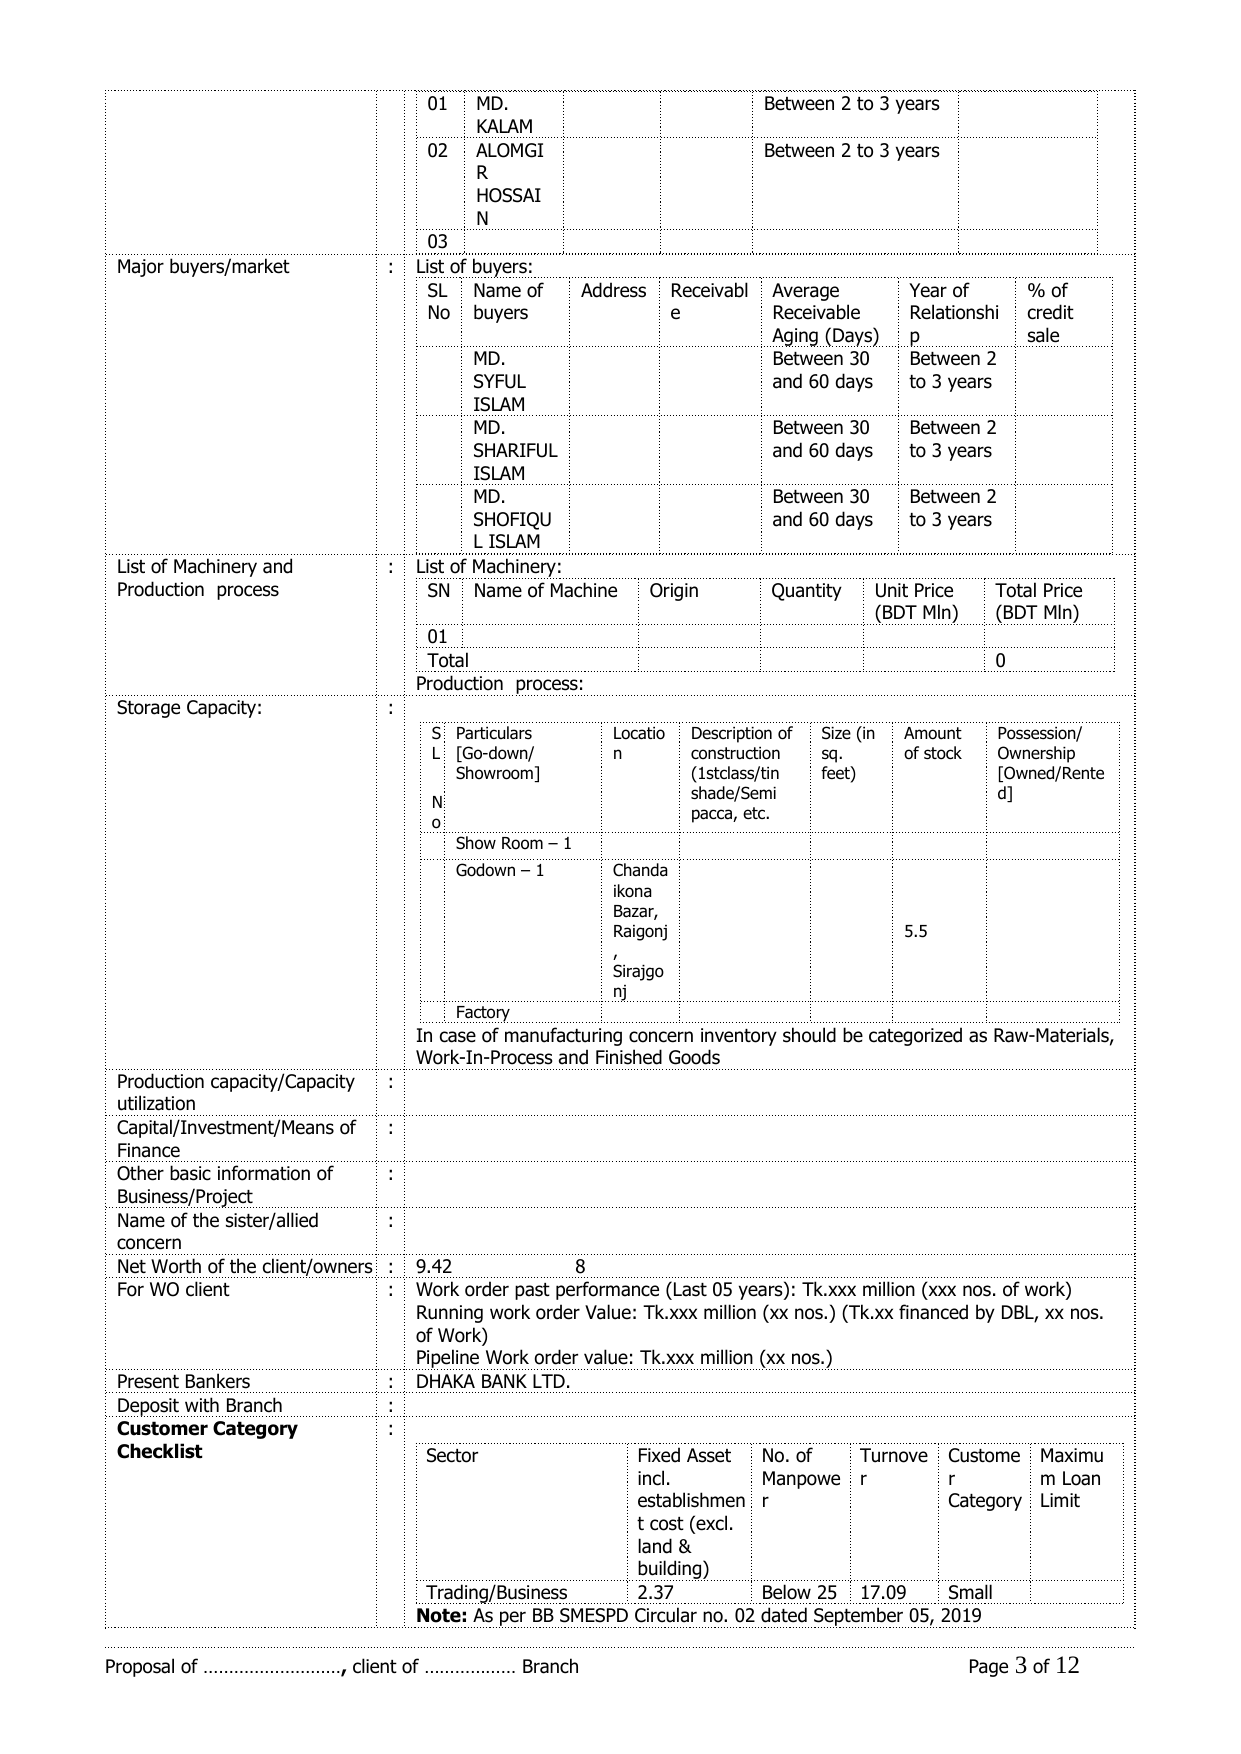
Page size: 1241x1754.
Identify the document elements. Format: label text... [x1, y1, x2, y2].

table_cell : [376, 1069, 404, 1115]
table_cell List of Machinery and Production process [106, 554, 376, 694]
table_cell : [376, 254, 404, 554]
table_cell Other basic information of Business/Project [106, 1161, 376, 1207]
table_cell Production capacity/Capacity utilization [106, 1069, 376, 1115]
table_cell [405, 1069, 1135, 1115]
table_cell Net Worth of the client/owners [106, 1254, 376, 1277]
table_cell [405, 1392, 1135, 1416]
table_cell In case of manufacturing concern inventory should be categorized as Raw-Materials, Work-In-Process and Finished Goods [405, 695, 1135, 1068]
table_cell Capital/Investment/Means of Finance [106, 1115, 376, 1161]
table_cell Customer Category Checklist [106, 1416, 376, 1627]
table_cell Storage Capacity: [106, 695, 376, 1068]
table_cell 9.42 8 [405, 1254, 1135, 1277]
table_cell : [376, 1416, 404, 1627]
table_cell : [376, 90, 404, 253]
table_cell : [376, 695, 404, 1068]
table_cell Note: As per BB SMESPD Circular no. 02 dated September 05, 2019 [405, 1416, 1135, 1627]
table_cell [106, 90, 376, 253]
table_cell : [376, 1277, 404, 1368]
table_cell List of buyers: [405, 254, 1135, 554]
table_cell : [376, 1207, 404, 1253]
table_cell : [376, 1392, 404, 1416]
table_cell Deposit with Branch [106, 1392, 376, 1416]
table_cell : [376, 554, 404, 694]
table_cell Present Bankers [106, 1369, 376, 1392]
table_cell : [376, 1369, 404, 1392]
table_cell DHAKA BANK LTD. [405, 1369, 1135, 1392]
table_cell Major buyers/market [106, 254, 376, 554]
table_cell Work order past performance (Last 05 years): Tk.xxx million (xxx nos. of work) Running work order Value: Tk.xxx million (xx nos.) (Tk.xx financed by DBL, xx nos. of Work) Pipeline Work order value: Tk.xxx million (xx nos.) [405, 1277, 1135, 1368]
table_cell [405, 1161, 1135, 1207]
table_cell : [376, 1115, 404, 1161]
table_cell : [376, 1254, 404, 1277]
table_cell Name of the sister/allied concern [106, 1207, 376, 1253]
table_cell [405, 1115, 1135, 1161]
table_cell For WO client [106, 1277, 376, 1368]
table_cell List of Machinery: Production process: [405, 554, 1135, 694]
table_cell List of suppliers : [405, 90, 1135, 253]
table_cell : [376, 1161, 404, 1207]
table_cell [405, 1207, 1135, 1253]
